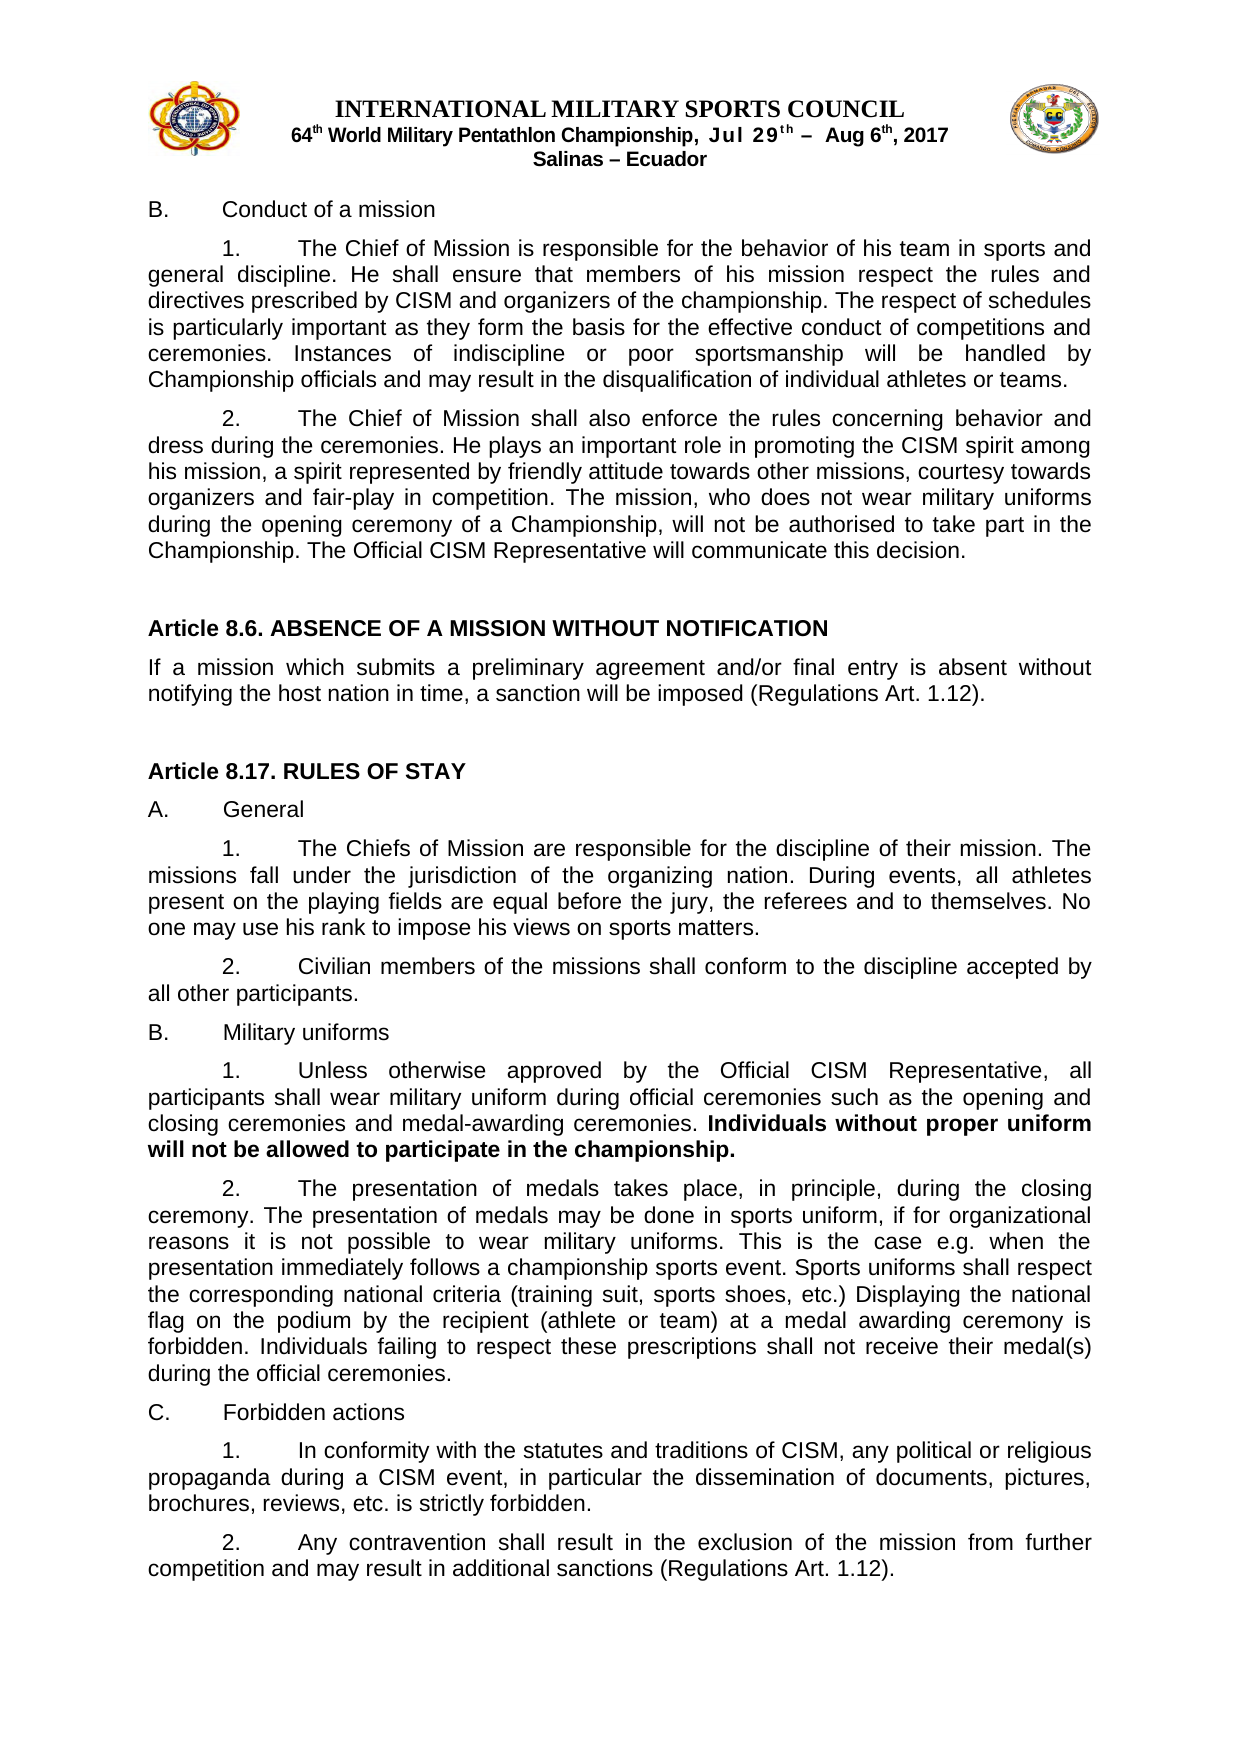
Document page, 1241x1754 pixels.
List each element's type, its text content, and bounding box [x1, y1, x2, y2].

text B. Military uniforms [148, 1018, 1092, 1045]
text Article 8.6. ABSENCE OF A MISSION WITHOUT NOTIFICATION [148, 615, 1092, 641]
list Civilian members of the missions shall conform to the discipline accepted by all other participants. [148, 953, 1092, 1006]
list The Chief of Mission is responsible for the behavior of his team in sports and general discipline. He shall ensure that members of his mission respect the rules and directives prescribed by CISM and organizers of the championship. The respect of schedules is particularly important as they form the basis for the effective conduct of competitions and ceremonies. Instances of indiscipline or poor sportsmanship will be handled by Championship officials and may result in the disqualification of individual athletes or teams. [148, 234, 1092, 393]
text If a mission which submits a preliminary agreement and/or final entry is absent without notifying the host nation in time, a sanction will be imposed (Regulations Art. 1.12). [148, 653, 1092, 706]
list Any contravention shall result in the exclusion of the mission from further competition and may result in additional sanctions (Regulations Art. 1.12). [148, 1529, 1092, 1582]
list The Chief of Mission shall also enforce the rules concerning behavior and dress during the ceremonies. He plays an important role in promoting the CISM spirit among his mission, a spirit represented by friendly attitude towards other missions, courtesy towards organizers and fair-play in competition. The mission, who does not wear military uniforms during the opening ceremony of a Championship, will not be authorised to take part in the Championship. The Official CISM Representative will communicate this decision. [148, 405, 1092, 563]
list In conformity with the statutes and traditions of CISM, any political or religious propaganda during a CISM event, in particular the dissemination of documents, pictures, brochures, reviews, etc. is strictly forbidden. [148, 1437, 1092, 1516]
list Conduct of a mission [148, 196, 1092, 222]
text C. Forbidden actions [148, 1398, 1092, 1425]
picture [148, 81, 240, 156]
list The Chiefs of Mission are responsible for the discipline of their mission. The missions fall under the jurisdiction of the organizing nation. During events, all athletes present on the playing fields are equal before the jury, the referees and to themselves. No one may use his rank to impose his views on sports matters. [148, 835, 1092, 941]
text A. General [148, 796, 1092, 823]
list Unless otherwise approved by the Official CISM Representative, all participants shall wear military uniform during official ceremonies such as the opening and closing ceremonies and medal-awarding ceremonies. Individuals without proper uniform will not be allowed to participate in the championship. [148, 1057, 1092, 1163]
list The presentation of medals takes place, in principle, during the closing ceremony. The presentation of medals may be done in sports uniform, if for organizational reasons it is not possible to wear military uniforms. This is the case e.g. when the presentation immediately follows a championship sports event. Sports uniforms shall respect the corresponding national criteria (training suit, sports shoes, etc.) Displaying the national flag on the podium by the recipient (athlete or team) at a medal awarding ceremony is forbidden. Individuals failing to respect these prescriptions shall not receive their medal(s) during the official ceremonies. [148, 1175, 1092, 1386]
text Article 8.17. RULES OF STAY [148, 758, 1092, 784]
picture [1006, 81, 1100, 155]
